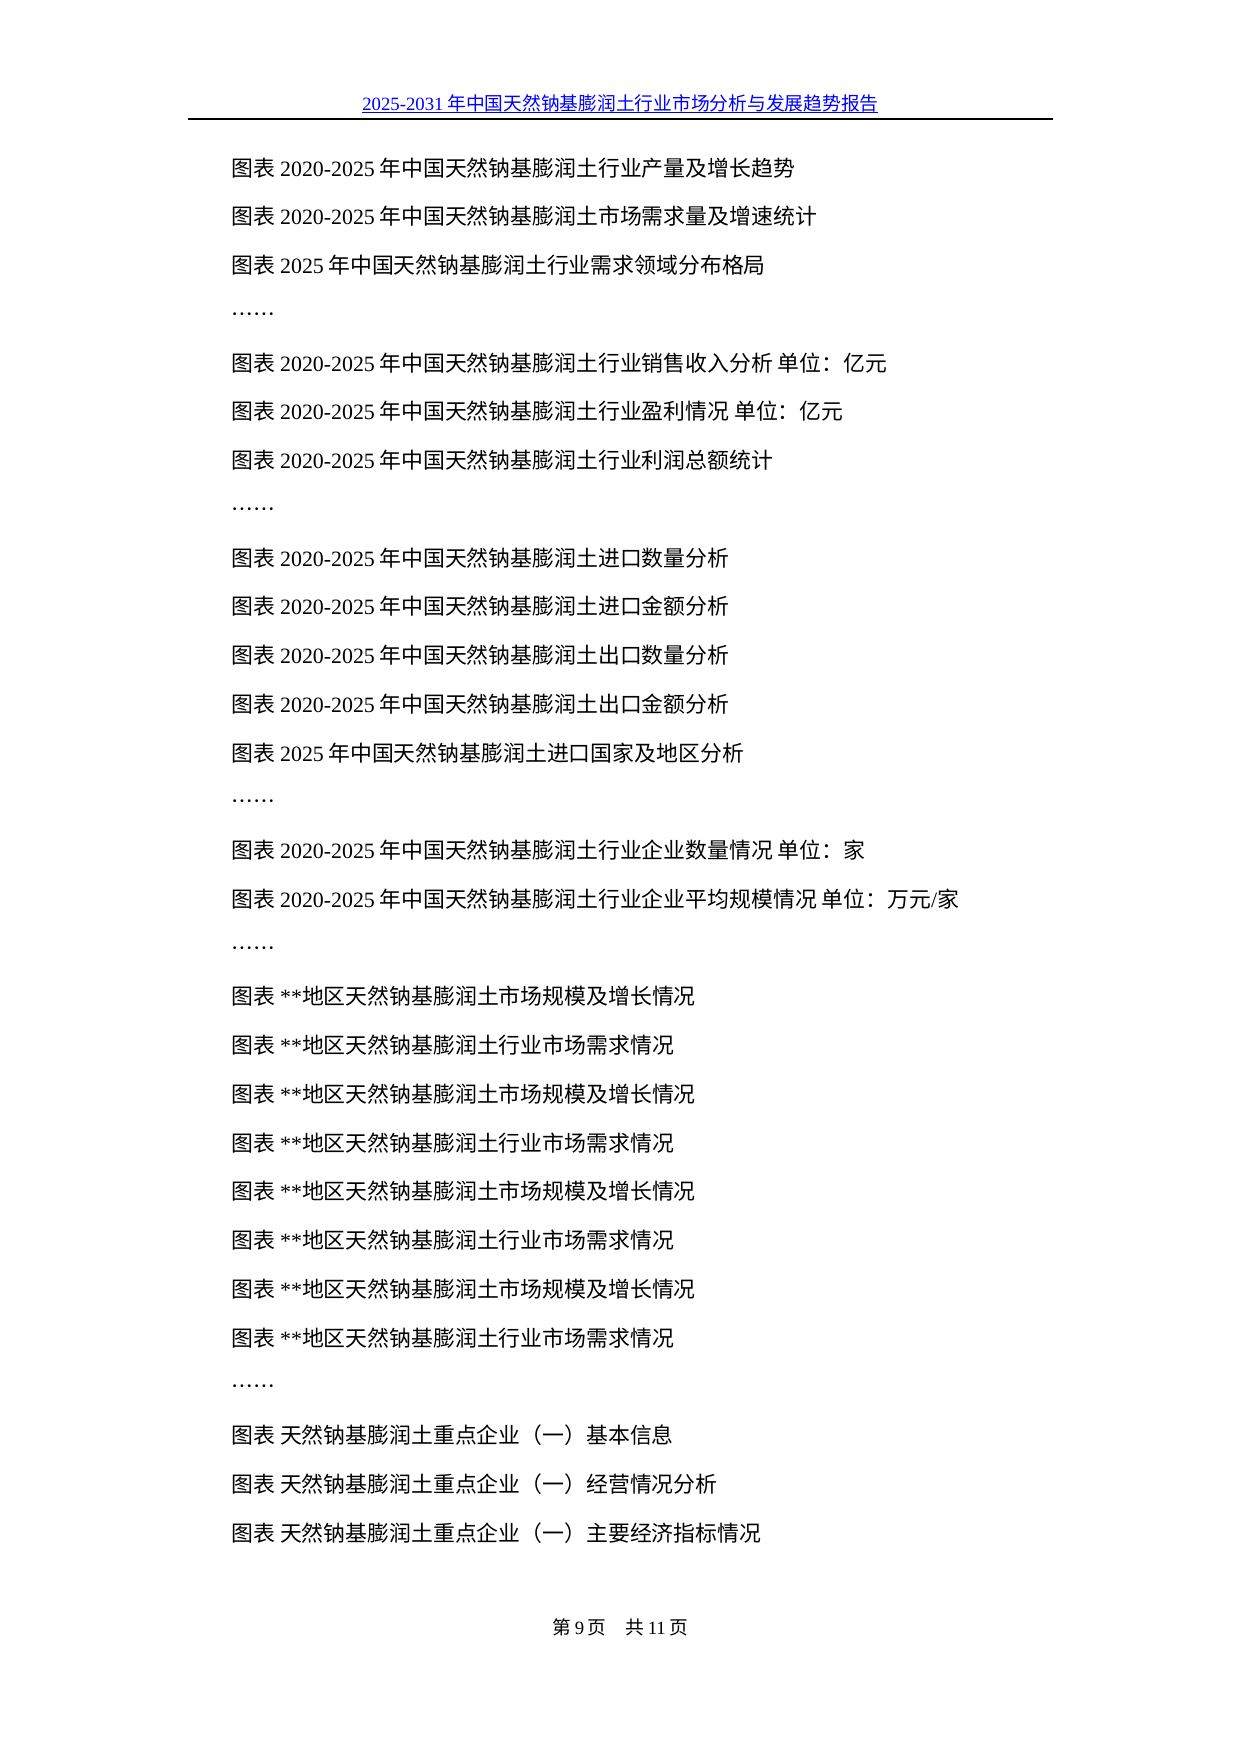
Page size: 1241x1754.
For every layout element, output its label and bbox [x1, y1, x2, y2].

text [187, 150, 1053, 1548]
